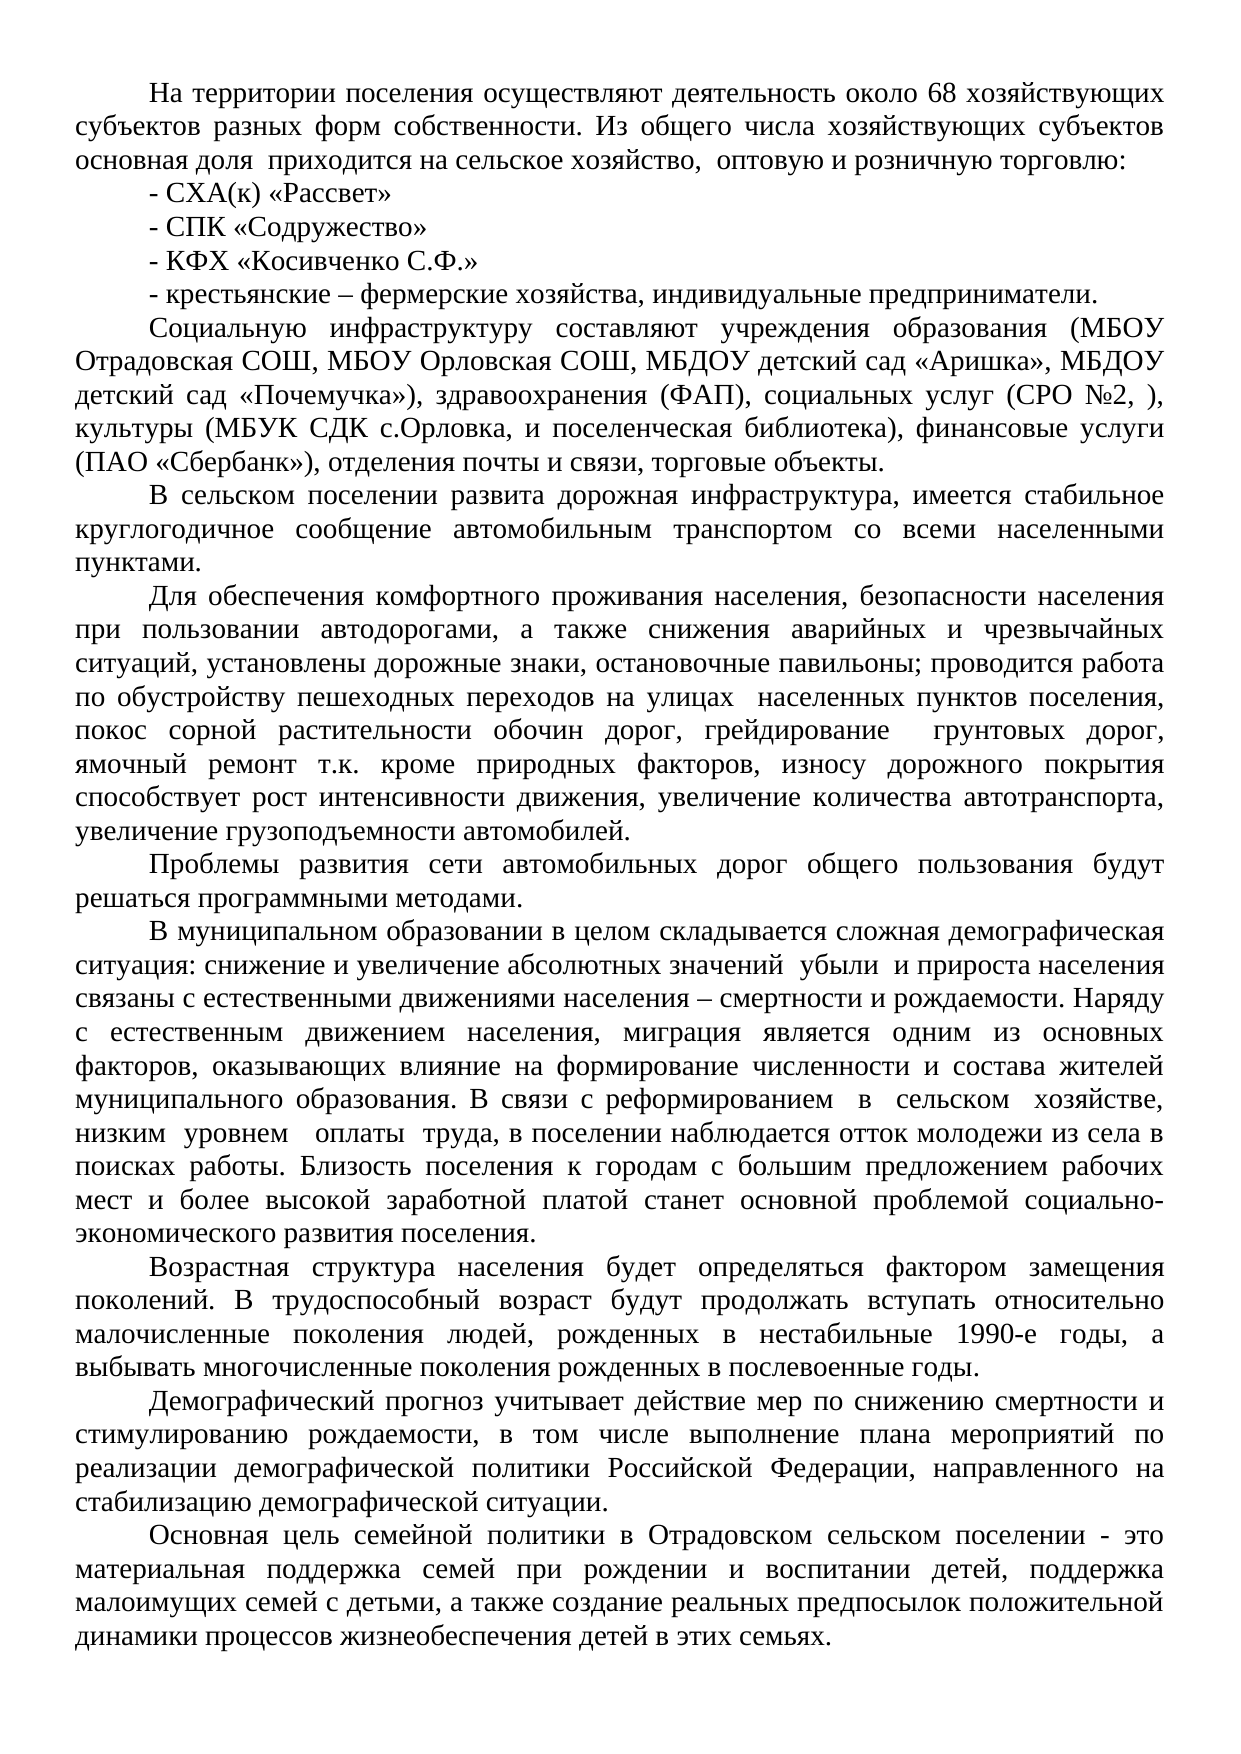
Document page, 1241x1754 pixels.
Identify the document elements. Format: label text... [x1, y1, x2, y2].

text Проблемы развития сети автомобильных дорог общего пользования будут решаться программными методами. [75, 846, 1165, 913]
text - крестьянские – фермерские хозяйства, индивидуальные предприниматели. [75, 276, 1165, 310]
text На территории поселения осуществляют деятельность около 68 хозяйствующих субъектов разных форм собственности. Из общего числа хозяйствующих субъектов основная доля приходится на сельское хозяйство, оптовую и розничную торговлю: [75, 75, 1165, 176]
text - КФХ «Косивченко С.Ф.» [75, 243, 1165, 276]
text Возрастная структура населения будет определяться фактором замещения поколений. В трудоспособный возраст будут продолжать вступать относительно малочисленные поколения людей, рожденных в нестабильные 1990-е годы, а выбывать многочисленные поколения рожденных в послевоенные годы. [75, 1249, 1165, 1383]
text В муниципальном образовании в целом складывается сложная демографическая ситуация: снижение и увеличение абсолютных значений убыли и прироста населения связаны с естественными движениями населения – смертности и рождаемости. Наряду с естественным движением населения, миграция является одним из основных факторов, оказывающих влияние на формирование численности и состава жителей муниципального образования. В связи с реформированием в сельском хозяйстве, низким уровнем оплаты труда, в поселении наблюдается отток молодежи из села в поисках работы. Близость поселения к городам с большим предложением рабочих мест и более высокой заработной платой станет основной проблемой социально-экономического развития поселения. [75, 913, 1165, 1249]
text В сельском поселении развита дорожная инфраструктура, имеется стабильное круглогодичное сообщение автомобильным транспортом со всеми населенными пунктами. [75, 477, 1165, 578]
text Основная цель семейной политики в Отрадовском сельском поселении - это материальная поддержка семей при рождении и воспитании детей, поддержка малоимущих семей с детьми, а также создание реальных предпосылок положительной динамики процессов жизнеобеспечения детей в этих семьях. [75, 1517, 1165, 1651]
text Социальную инфраструктуру составляют учреждения образования (МБОУ Отрадовская СОШ, МБОУ Орловская СОШ, МБДОУ детский сад «Аришка», МБДОУ детский сад «Почемучка»), здравоохранения (ФАП), социальных услуг (СРО №2, ), культуры (МБУК СДК с.Орловка, и поселенческая библиотека), финансовые услуги (ПАО «Сбербанк»), отделения почты и связи, торговые объекты. [75, 310, 1165, 477]
text - СХА(к) «Рассвет» [75, 176, 1165, 209]
text Для обеспечения комфортного проживания населения, безопасности населения при пользовании автодорогами, а также снижения аварийных и чрезвычайных ситуаций, установлены дорожные знаки, остановочные павильоны; проводится работа по обустройству пешеходных переходов на улицах населенных пунктов поселения, покос сорной растительности обочин дорог, грейдирование грунтовых дорог, ямочный ремонт т.к. кроме природных факторов, износу дорожного покрытия способствует рост интенсивности движения, увеличение количества автотранспорта, увеличение грузоподъемности автомобилей. [75, 578, 1165, 846]
text - СПК «Содружество» [75, 209, 1165, 243]
text Демографический прогноз учитывает действие мер по снижению смертности и стимулированию рождаемости, в том числе выполнение плана мероприятий по реализации демографической политики Российской Федерации, направленного на стабилизацию демографической ситуации. [75, 1383, 1165, 1517]
